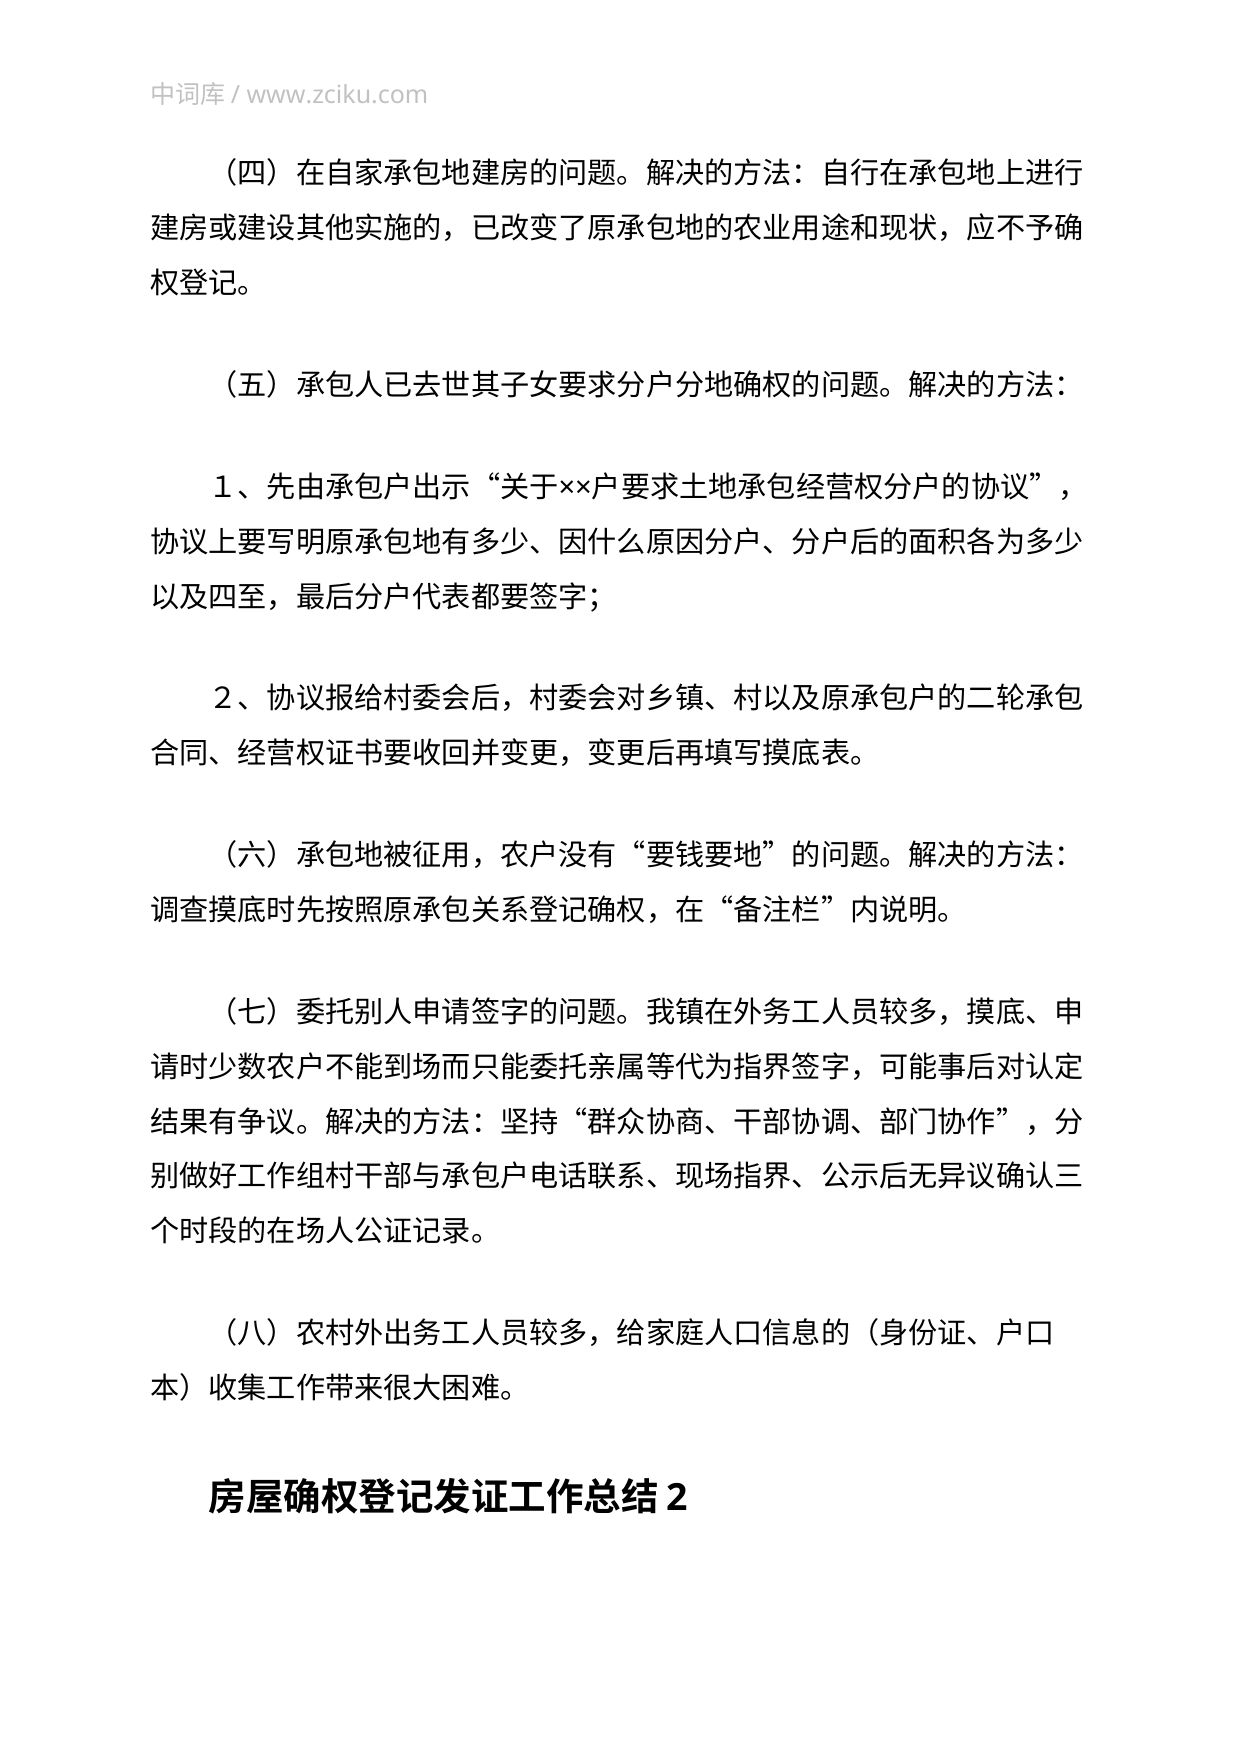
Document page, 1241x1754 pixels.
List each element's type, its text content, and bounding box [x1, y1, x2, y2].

text １、先由承包户出示“关于××户要求土地承包经营权分户的协议”，协议上要写明原承包地有多少、因什么原因分户、分户后的面积各为多少以及四至，最后分户代表都要签字； [150, 463, 1090, 616]
text ２、协议报给村委会后，村委会对乡镇、村以及原承包户的二轮承包合同、经营权证书要收回并变更，变更后再填写摸底表。 [150, 675, 1090, 772]
text （六）承包地被征用，农户没有“要钱要地”的问题。解决的方法：调查摸底时先按照原承包关系登记确权，在“备注栏”内说明。 [150, 832, 1090, 929]
text 房屋确权登记发证工作总结2 [150, 1466, 1090, 1521]
text （五）承包人已去世其子女要求分户分地确权的问题。解决的方法： [150, 362, 1090, 404]
text （四）在自家承包地建房的问题。解决的方法：自行在承包地上进行建房或建设其他实施的，已改变了原承包地的农业用途和现状，应不予确权登记。 [150, 150, 1090, 302]
text （八）农村外出务工人员较多，给家庭人口信息的（身份证、户口本）收集工作带来很大困难。 [150, 1310, 1090, 1407]
text （七）委托别人申请签字的问题。我镇在外务工人员较多，摸底、申请时少数农户不能到场而只能委托亲属等代为指界签字，可能事后对认定结果有争议。解决的方法：坚持“群众协商、干部协调、部门协作”，分别做好工作组村干部与承包户电话联系、现场指界、公示后无异议确认三个时段的在场人公证记录。 [150, 988, 1090, 1250]
